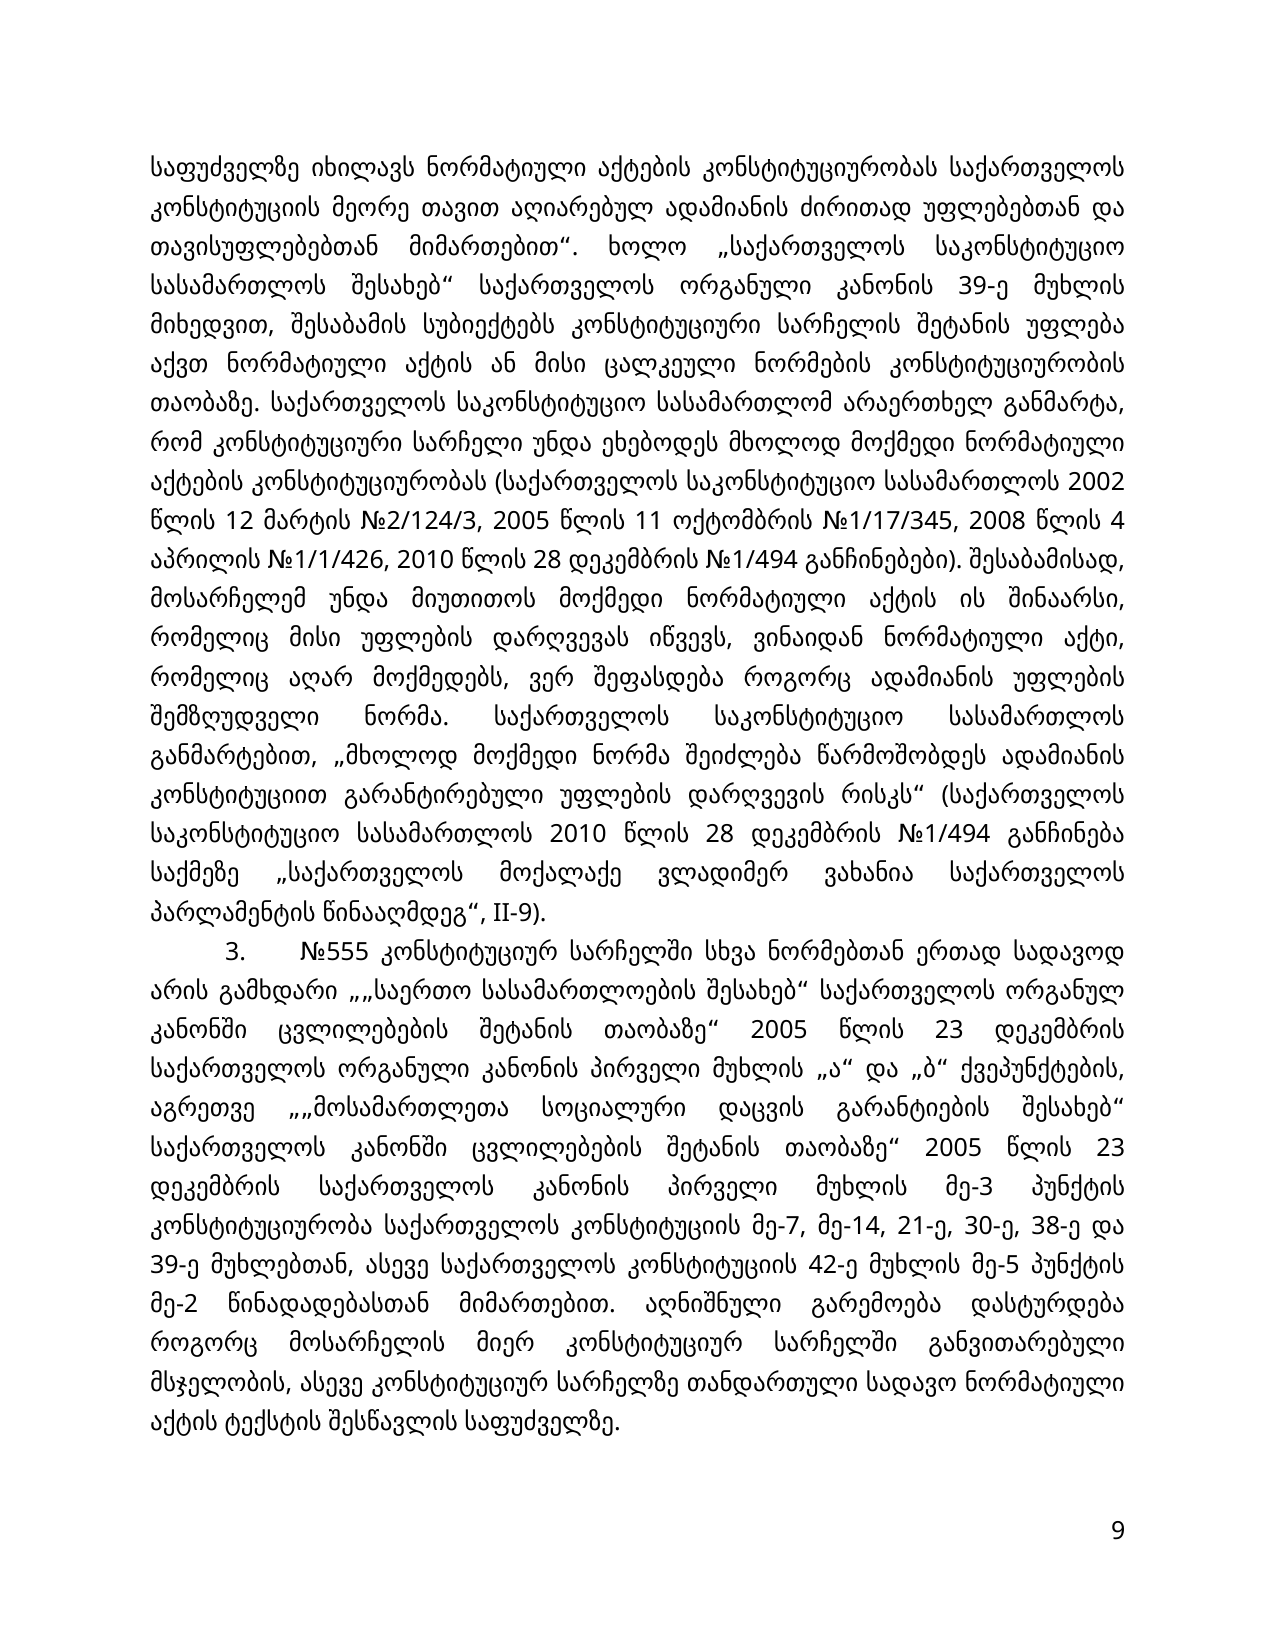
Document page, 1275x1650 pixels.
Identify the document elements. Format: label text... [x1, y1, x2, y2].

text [150, 150, 1125, 928]
text 3. №555 კონსტიტუციურ სარჩელში სხვა ნორმებთან ერთად სადავოდ არის გამხდარი „„საერთო სასამართლოების შესახებ“ საქართველოს ორგანულ კანონში ცვლილებების შეტანის თაობაზე“ 2005 წლის 23 დეკემბრის საქართველოს ორგანული კანონის პირველი მუხლის „ა“ და „ბ“ ქვეპუნქტების, აგრეთვე „„მოსამართლეთა სოციალური დაცვის გარანტიების შესახებ“ საქართველოს კანონში ცვლილებების შეტანის თაობაზე“ 2005 წლის 23 დეკემბრის საქართველოს კანონის პირველი მუხლის მე-3 პუნქტის კონსტიტუციურობა საქართველოს კონსტიტუციის მე-7, მე-14, 21-ე, 30-ე, 38-ე და 39-ე მუხლებთან, ასევე საქართველოს კონსტიტუციის 42-ე მუხლის მე-5 პუნქტის მე-2 წინადადებასთან მიმართებით. აღნიშნული გარემოება დასტურდება როგორც მოსარჩელის მიერ კონსტიტუციურ სარჩელში განვითარებული მსჯელობის, ასევე კონსტიტუციურ სარჩელზე თანდართული სადავო ნორმატიული აქტის ტექსტის შესწავლის საფუძველზე. [150, 933, 1125, 1437]
